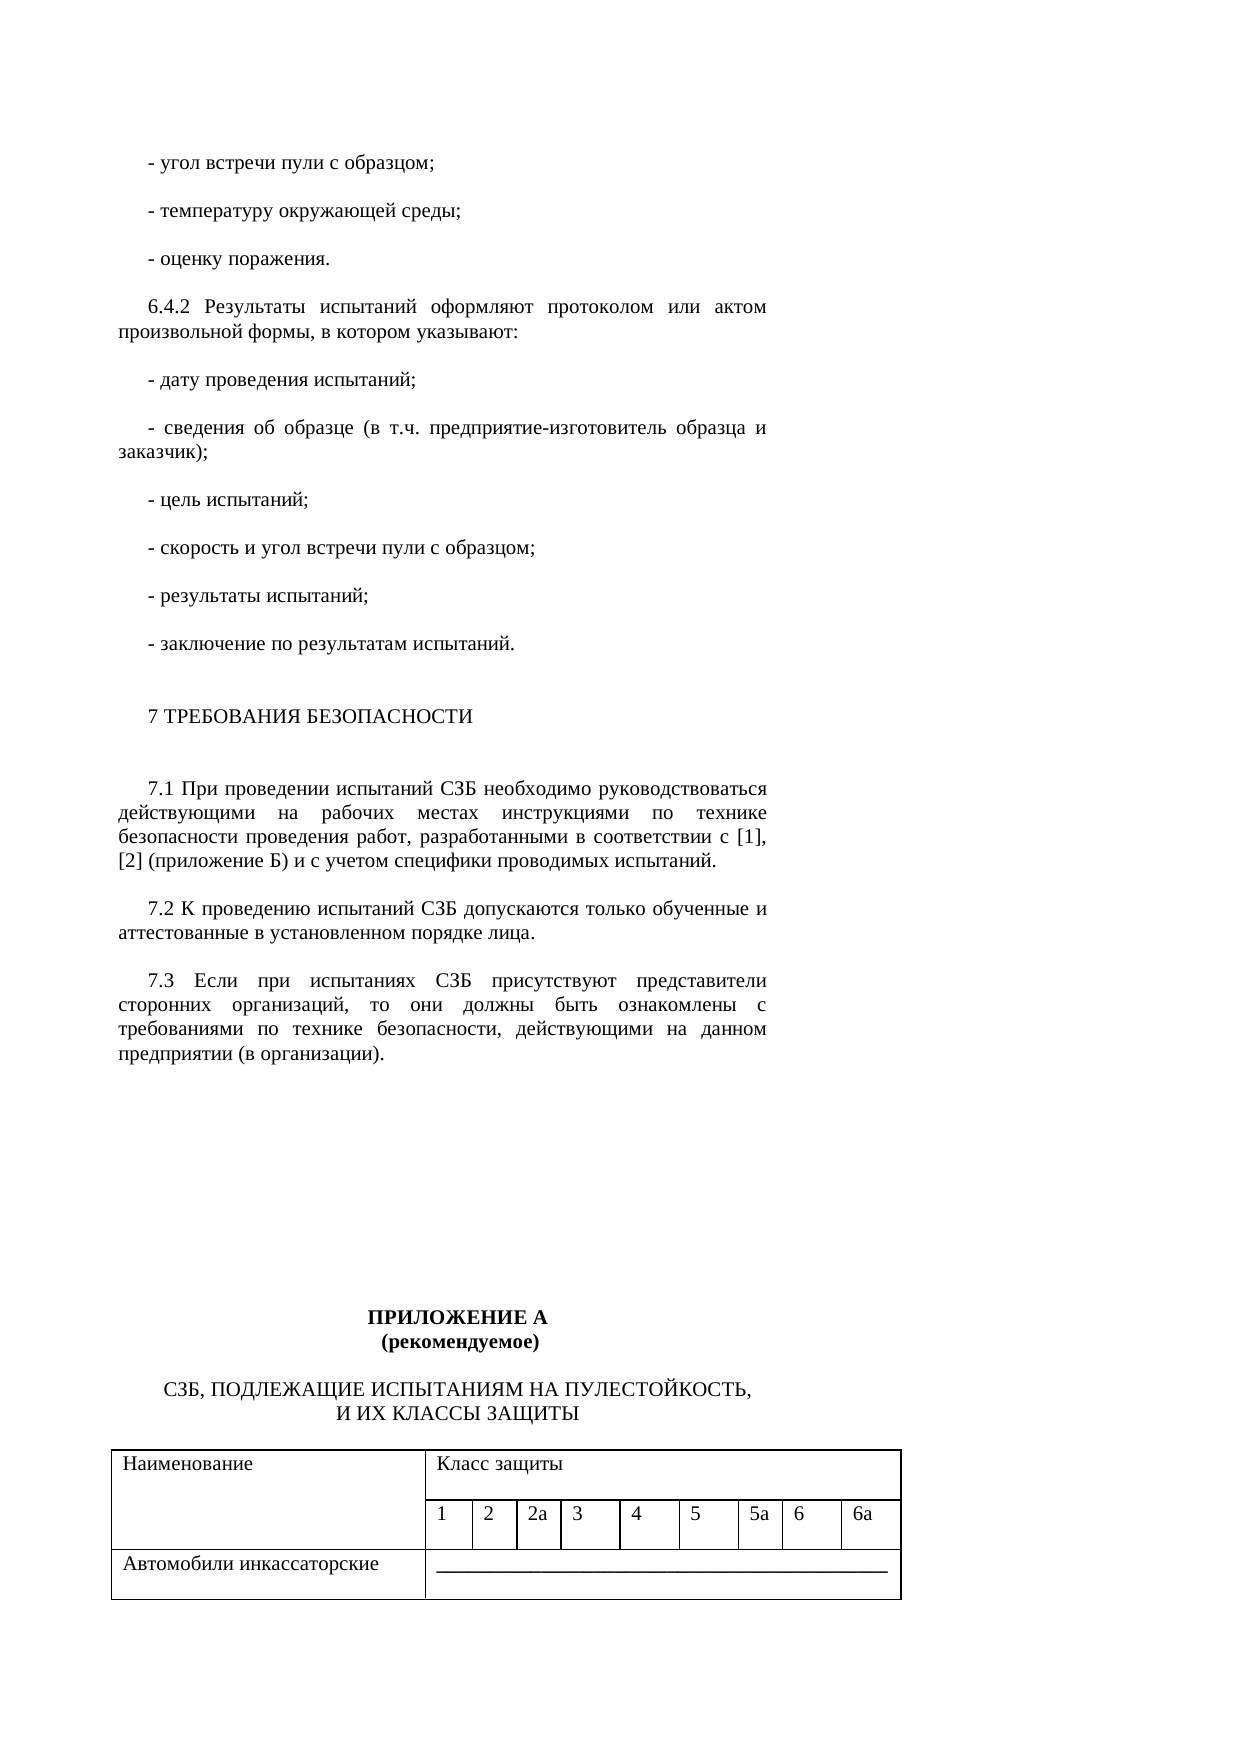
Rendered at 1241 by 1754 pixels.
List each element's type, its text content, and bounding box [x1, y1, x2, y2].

text ПРИЛОЖЕНИЕ А [118, 1305, 768, 1329]
table_header Наименование [112, 1451, 425, 1499]
text - сведения об образце (в т.ч. предприятие-изготовитель образца и заказчик); [118, 415, 768, 463]
text И ИХ КЛАССЫ ЗАЩИТЫ [118, 1401, 768, 1425]
text 7.3 Если при испытаниях СЗБ присутствуют представители сторонних организаций, то они должны быть ознакомлены с требованиями по технике безопасности, действующими на данном предприятии (в организации). [118, 968, 768, 1064]
table_cell [112, 1499, 425, 1549]
text - температуру окружающей среды; [118, 198, 768, 222]
table_cell 3 [562, 1501, 619, 1549]
text СЗБ, ПОДЛЕЖАЩИЕ ИСПЫТАНИЯМ НА ПУЛЕСТОЙКОСТЬ, [118, 1377, 768, 1401]
table_cell 6а [842, 1501, 900, 1549]
text - результаты испытаний; [118, 583, 768, 607]
text - угол встречи пули с образцом; [118, 150, 768, 174]
table_cell 6 [783, 1501, 841, 1549]
text (рекомендуемое) [118, 1329, 768, 1353]
text 7.2 К проведению испытаний СЗБ допускаются только обученные и аттестованные в установленном порядке лица. [118, 896, 768, 944]
text - цель испытаний; [118, 487, 768, 511]
table_cell 2а [518, 1501, 560, 1549]
table_cell 5 [680, 1501, 738, 1549]
table_cell 2 [473, 1501, 516, 1549]
text - заключение по результатам испытаний. [118, 631, 768, 655]
table_header Класс защиты [426, 1451, 900, 1499]
text 6.4.2 Результаты испытаний оформляют протоколом или актом произвольной формы, в котором указывают: [118, 294, 768, 342]
text - скорость и угол встречи пули с образцом; [118, 535, 768, 559]
table_cell 1 [426, 1501, 472, 1549]
text - оценку поражения. [118, 246, 768, 270]
table_cell 5а [739, 1501, 782, 1549]
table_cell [426, 1550, 900, 1598]
text - дату проведения испытаний; [118, 367, 768, 391]
text 7 ТРЕБОВАНИЯ БЕЗОПАСНОСТИ [118, 703, 768, 727]
text 7.1 При проведении испытаний СЗБ необходимо руководствоваться действующими на рабочих местах инструкциями по технике безопасности проведения работ, разработанными в соответствии с [1], [2] (приложение Б) и с учетом специфики проводимых испытаний. [118, 776, 768, 872]
table_cell 4 [621, 1501, 679, 1549]
table_cell Автомобили инкассаторские [112, 1550, 425, 1598]
